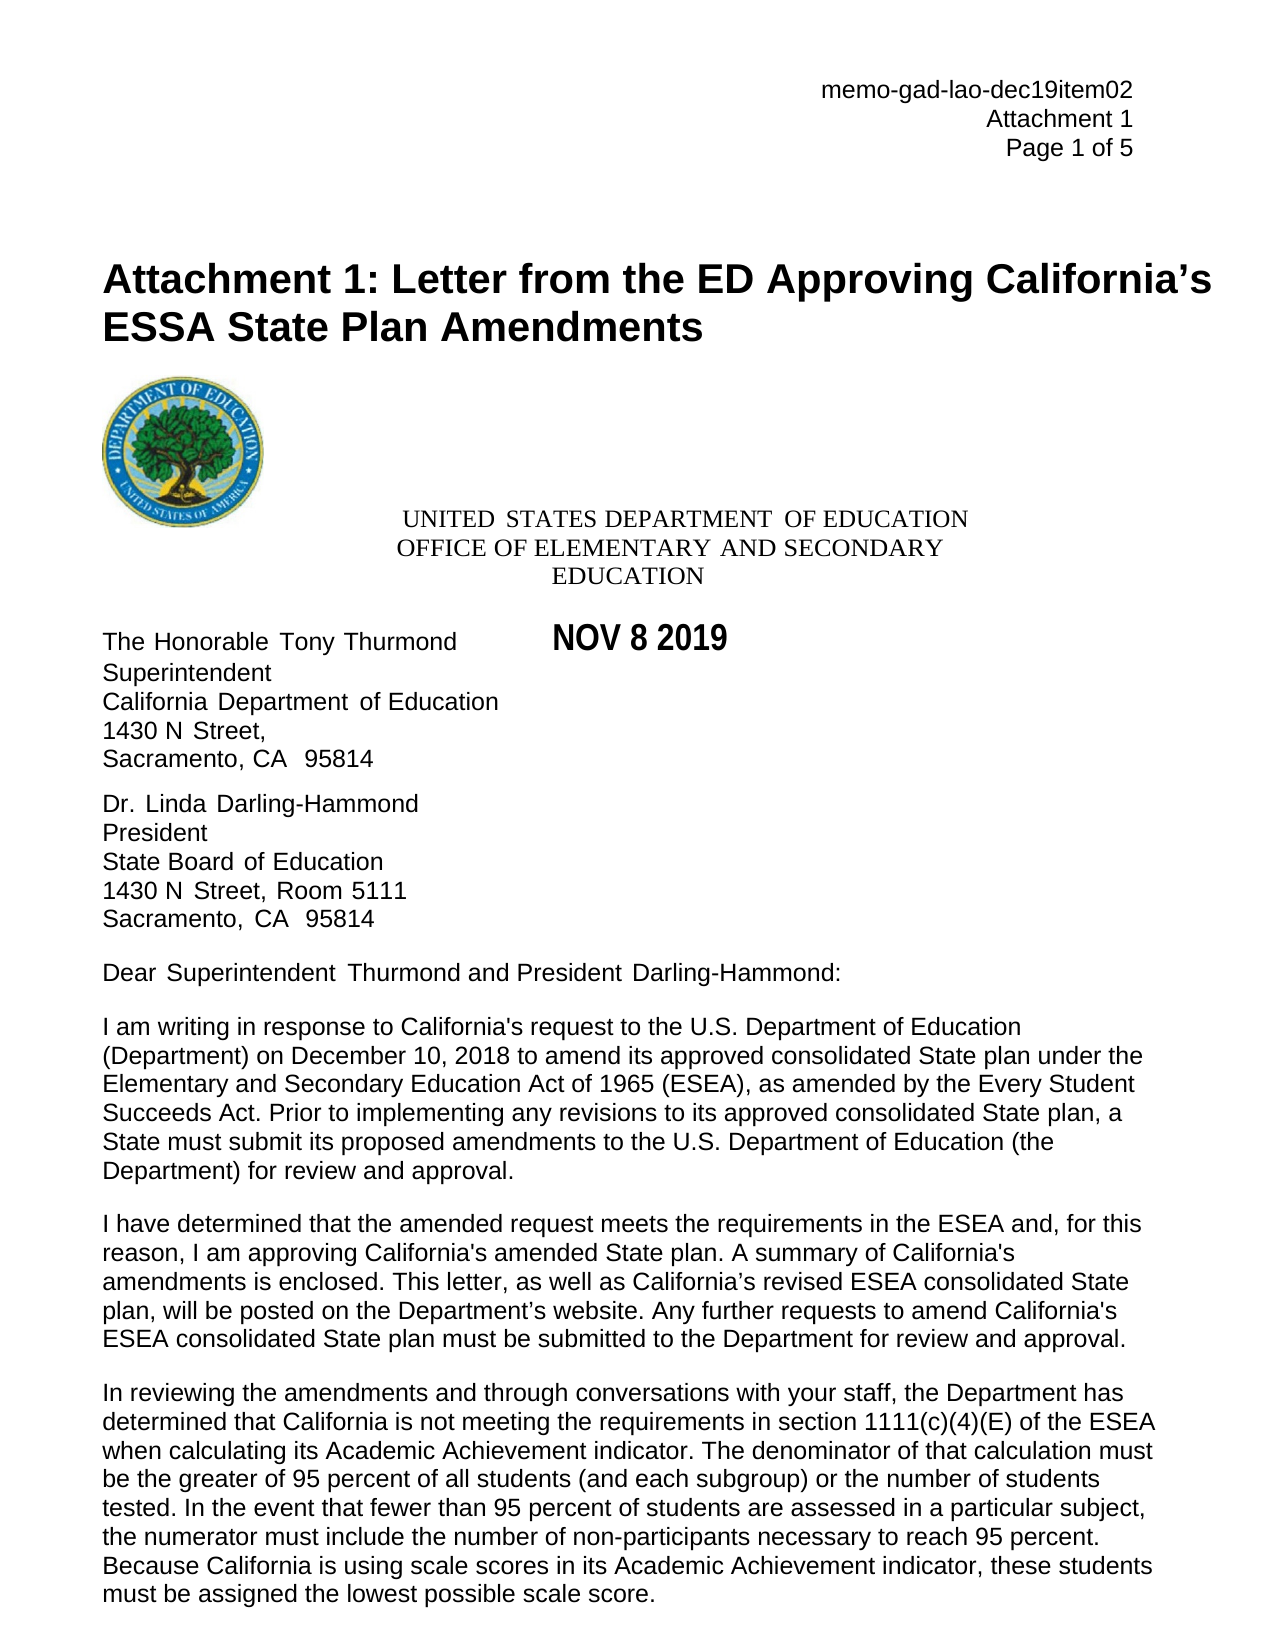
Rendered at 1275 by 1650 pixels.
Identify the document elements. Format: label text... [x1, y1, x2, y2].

text I have determined that the amended request meets the requirements in the ESEA and, for this reason, I am approving California's amended State plan. A summary of California's amendments is enclosed. This letter, as well as California’s revised ESEA consolidated State plan, will be posted on the Department’s website. Any further requests to amend California's ESEA consolidated State plan must be submitted to the Department for review and approval. [102, 1209, 1158, 1353]
text Dear Superintendent Thurmond and President Darling-Hammond: [102, 958, 1275, 987]
text Dr. Linda Darling-Hammond President [102, 789, 549, 846]
picture [102, 375, 264, 528]
text Sacramento, CA 95814 [102, 904, 549, 933]
text In reviewing the amendments and through conversations with your staff, the Department has determined that California is not meeting the requirements in section 1111(c)(4)(E) of the ESEA when calculating its Academic Achievement indicator. The denominator of that calculation must be the greater of 95 percent of all students (and each subgroup) or the number of students tested. In the event that fewer than 95 percent of students are assessed in a particular subject, the numerator must include the number of non-participants necessary to reach 95 percent. Because California is using scale scores in its Academic Achievement indicator, these students must be assigned the lowest possible scale score. [102, 1378, 1158, 1608]
text Sacramento, CA 95814 [102, 744, 1004, 773]
text UNITED STATES DEPARTMENT OF EDUCATION [102, 375, 1275, 533]
text OFFICE OF ELEMENTARY AND SECONDARY EDUCATION [252, 533, 1004, 590]
text State Board of Education 1430 N Street, Room 5111 [102, 847, 549, 904]
text I am writing in response to California's request to the U.S. Department of Education (Department) on December 10, 2018 to amend its approved consolidated State plan under the Elementary and Secondary Education Act of 1965 (ESEA), as amended by the Every Student Succeeds Act. Prior to implementing any revisions to its approved consolidated State plan, a State must submit its proposed amendments to the U.S. Department of Education (the Department) for review and approval. [102, 1012, 1158, 1184]
text The Honorable Tony Thurmond NOV 8 2019 [102, 615, 1274, 658]
subtitle Attachment 1: Letter from the ED Approving California’s ESSA State Plan Amendments [102, 254, 1275, 350]
text Superintendent California Department of Education 1430 N Street, [102, 658, 1004, 744]
